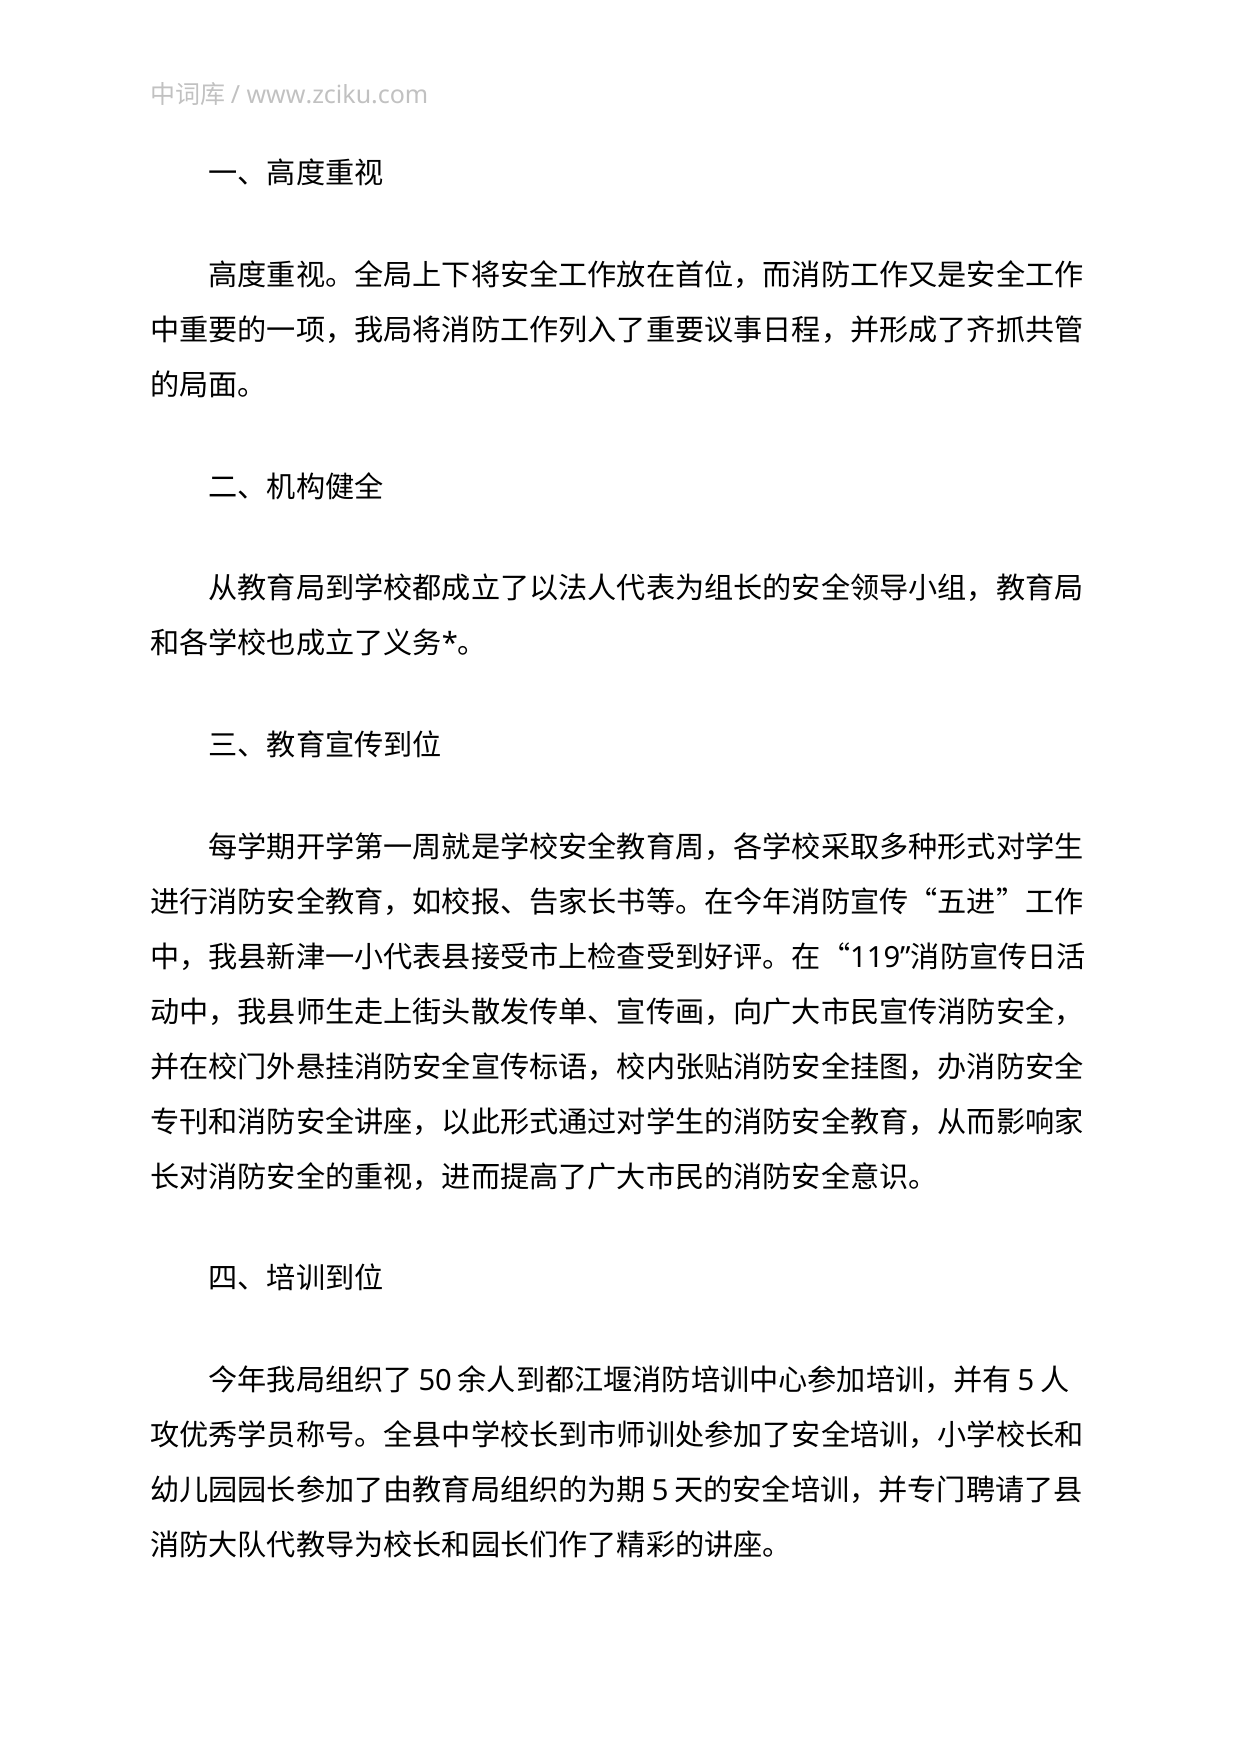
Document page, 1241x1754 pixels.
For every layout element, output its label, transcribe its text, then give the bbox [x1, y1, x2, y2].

text 四、培训到位 [150, 1255, 1090, 1297]
text 一、高度重视 [150, 150, 1090, 192]
text 今年我局组织了50余人到都江堰消防培训中心参加培训，并有5人攻优秀学员称号。全县中学校长到市师训处参加了安全培训，小学校长和幼儿园园长参加了由教育局组织的为期5天的安全培训，并专门聘请了县消防大队代教导为校长和园长们作了精彩的讲座。 [150, 1357, 1090, 1564]
text 二、机构健全 [150, 463, 1090, 506]
text 从教育局到学校都成立了以法人代表为组长的安全领导小组，教育局和各学校也成立了义务*。 [150, 565, 1090, 662]
text 三、教育宣传到位 [150, 722, 1090, 764]
text 每学期开学第一周就是学校安全教育周，各学校采取多种形式对学生进行消防安全教育，如校报、告家长书等。在今年消防宣传“五进”工作中，我县新津一小代表县接受市上检查受到好评。在“119”消防宣传日活动中，我县师生走上街头散发传单、宣传画，向广大市民宣传消防安全，并在校门外悬挂消防安全宣传标语，校内张贴消防安全挂图，办消防安全专刊和消防安全讲座，以此形式通过对学生的消防安全教育，从而影响家长对消防安全的重视，进而提高了广大市民的消防安全意识。 [150, 824, 1090, 1196]
text 高度重视。全局上下将安全工作放在首位，而消防工作又是安全工作中重要的一项，我局将消防工作列入了重要议事日程，并形成了齐抓共管的局面。 [150, 252, 1090, 404]
